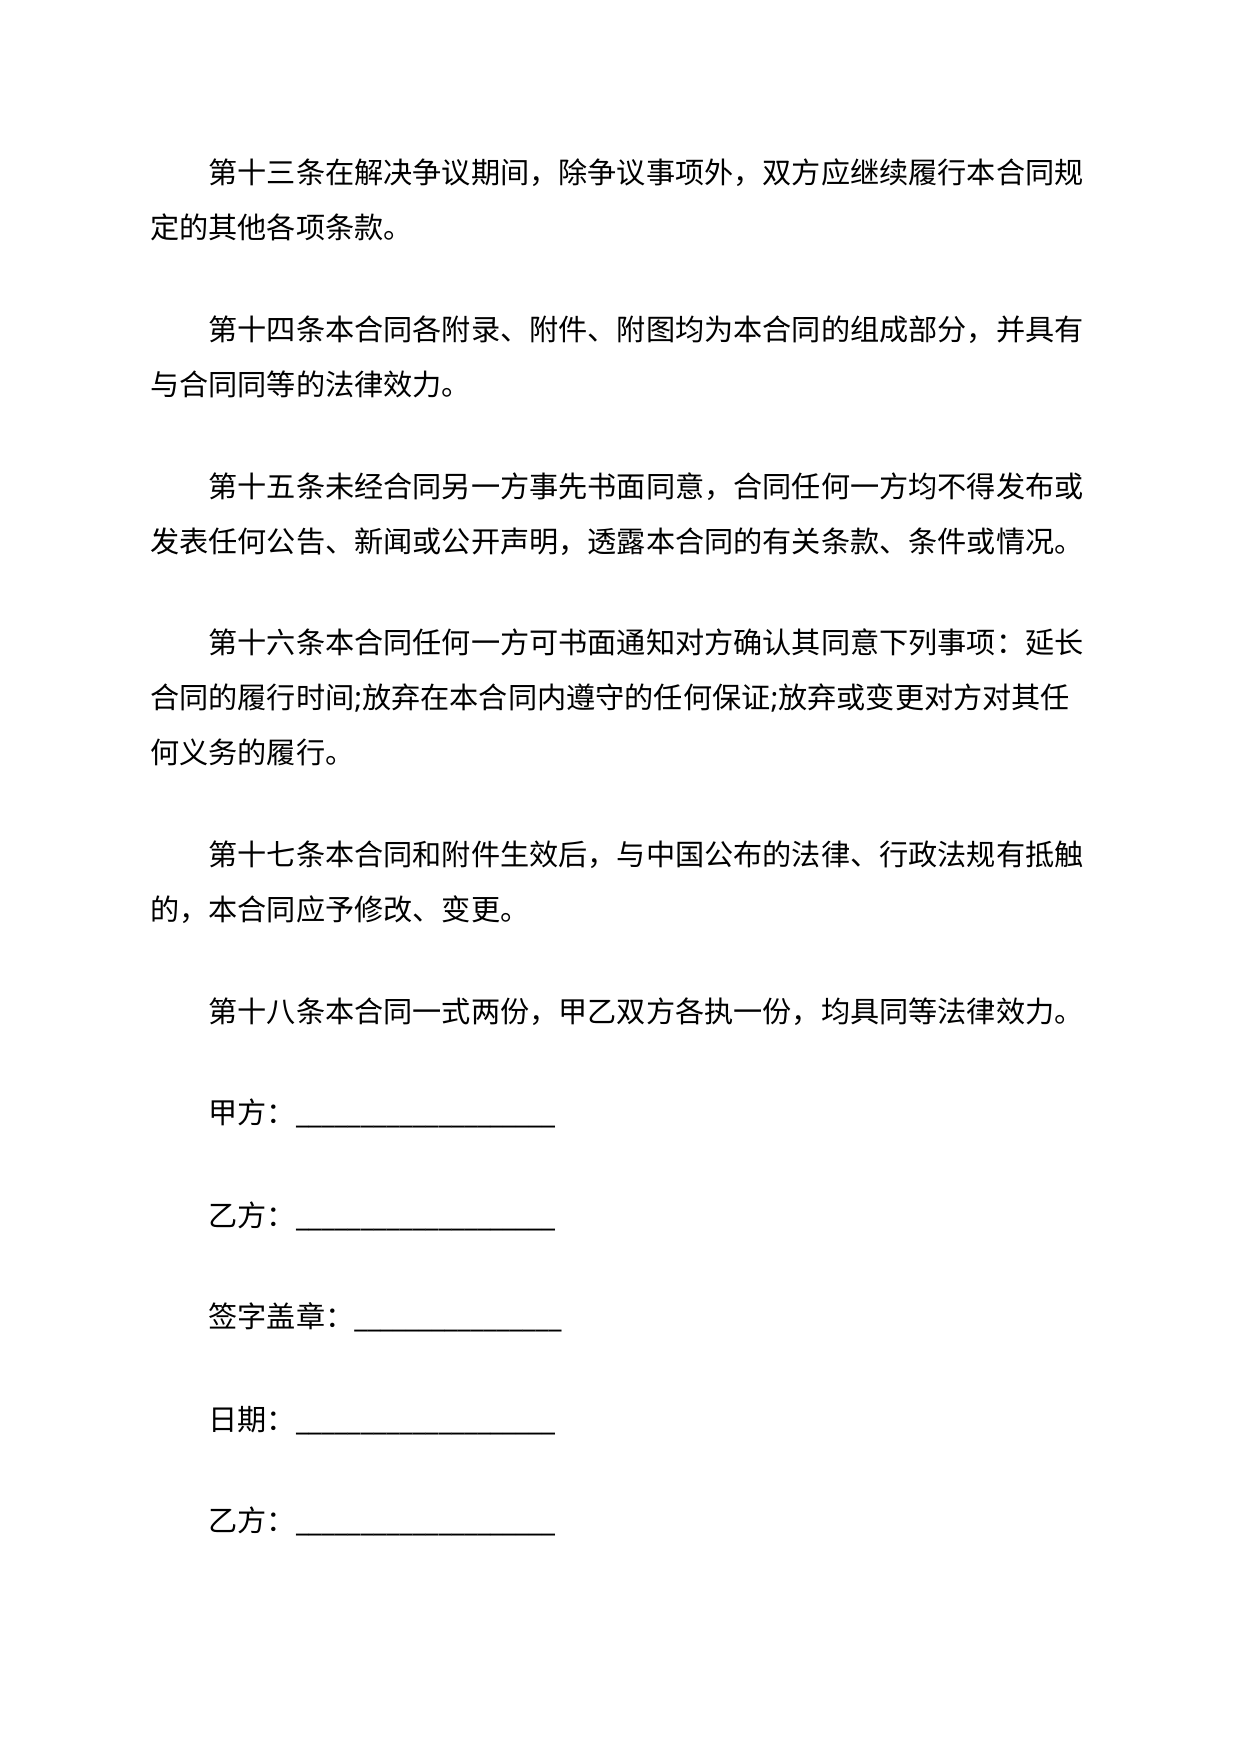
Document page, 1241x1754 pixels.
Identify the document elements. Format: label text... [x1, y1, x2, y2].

text 签字盖章：________________ [150, 1294, 1090, 1336]
text 第十四条本合同各附录、附件、附图均为本合同的组成部分，并具有与合同同等的法律效力。 [150, 307, 1090, 404]
text 乙方：____________________ [150, 1192, 1090, 1234]
text 第十五条未经合同另一方事先书面同意，合同任何一方均不得发布或发表任何公告、新闻或公开声明，透露本合同的有关条款、条件或情况。 [150, 463, 1090, 561]
text 甲方：____________________ [150, 1090, 1090, 1132]
text 第十八条本合同一式两份，甲乙双方各执一份，均具同等法律效力。 [150, 988, 1090, 1031]
text 乙方：____________________ [150, 1498, 1090, 1540]
text 第十七条本合同和附件生效后，与中国公布的法律、行政法规有抵触的，本合同应予修改、变更。 [150, 832, 1090, 929]
text 日期：____________________ [150, 1396, 1090, 1438]
text 第十三条在解决争议期间，除争议事项外，双方应继续履行本合同规定的其他各项条款。 [150, 150, 1090, 247]
text 第十六条本合同任何一方可书面通知对方确认其同意下列事项：延长合同的履行时间;放弃在本合同内遵守的任何保证;放弃或变更对方对其任何义务的履行。 [150, 620, 1090, 772]
